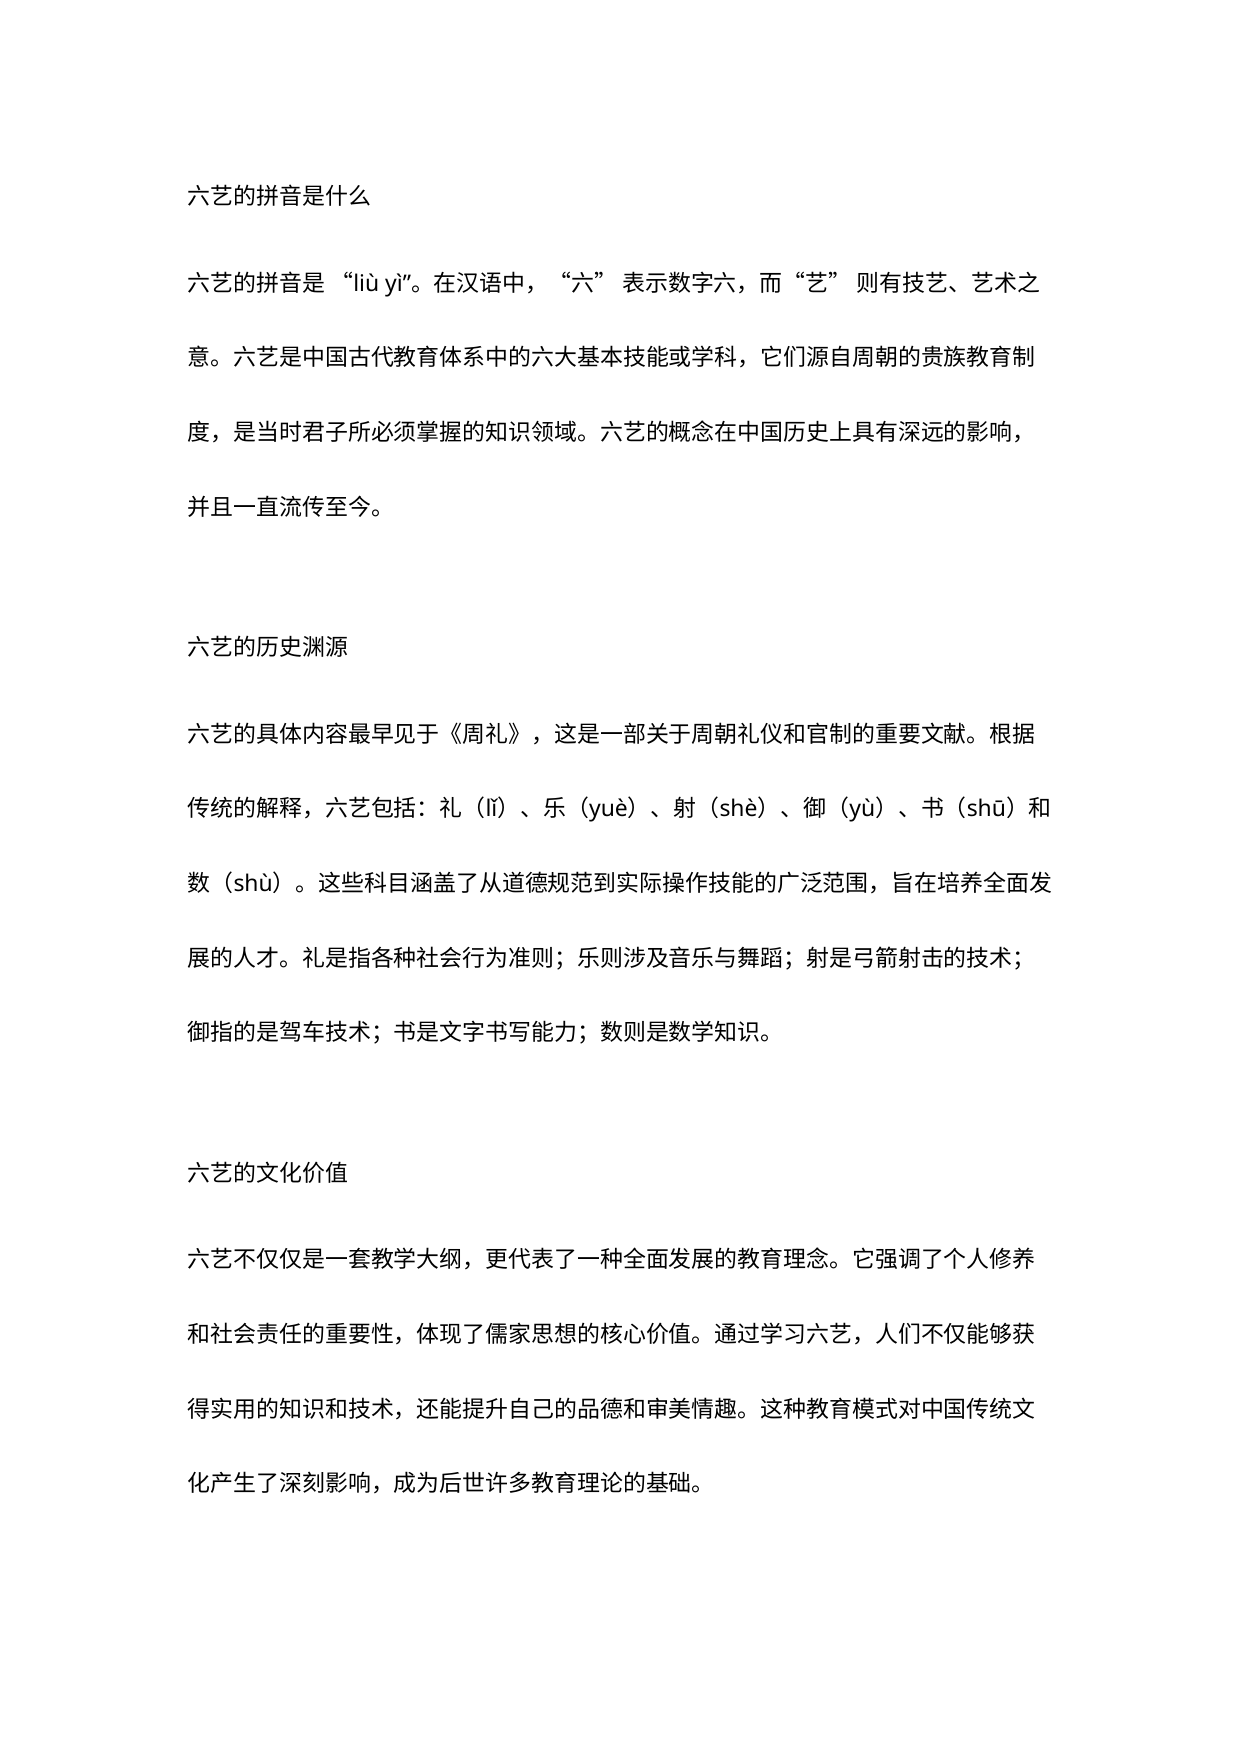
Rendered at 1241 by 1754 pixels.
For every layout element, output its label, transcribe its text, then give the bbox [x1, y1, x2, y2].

text 六艺的具体内容最早见于《周礼》，这是一部关于周朝礼仪和官制的重要文献。根据传统的解释，六艺包括：礼（lǐ）、乐（yuè）、射（shè）、御（yù）、书（shū）和数（shù）。这些科目涵盖了从道德规范到实际操作技能的广泛范围，旨在培养全面发展的人才。礼是指各种社会行为准则；乐则涉及音乐与舞蹈；射是弓箭射击的技术；御指的是驾车技术；书是文字书写能力；数则是数学知识。 [187, 699, 1053, 1063]
text 六艺的拼音是什么 [187, 162, 1053, 227]
text 六艺的拼音是 “liù yì”。在汉语中，“六” 表示数字六，而“艺” 则有技艺、艺术之意。六艺是中国古代教育体系中的六大基本技能或学科，它们源自周朝的贵族教育制度，是当时君子所必须掌握的知识领域。六艺的概念在中国历史上具有深远的影响，并且一直流传至今。 [187, 248, 1053, 538]
text 六艺的历史渊源 [187, 613, 1053, 678]
text 六艺不仅仅是一套教学大纲，更代表了一种全面发展的教育理念。它强调了个人修养和社会责任的重要性，体现了儒家思想的核心价值。通过学习六艺，人们不仅能够获得实用的知识和技术，还能提升自己的品德和审美情趣。这种教育模式对中国传统文化产生了深刻影响，成为后世许多教育理论的基础。 [187, 1225, 1053, 1514]
text 六艺的文化价值 [187, 1139, 1053, 1204]
